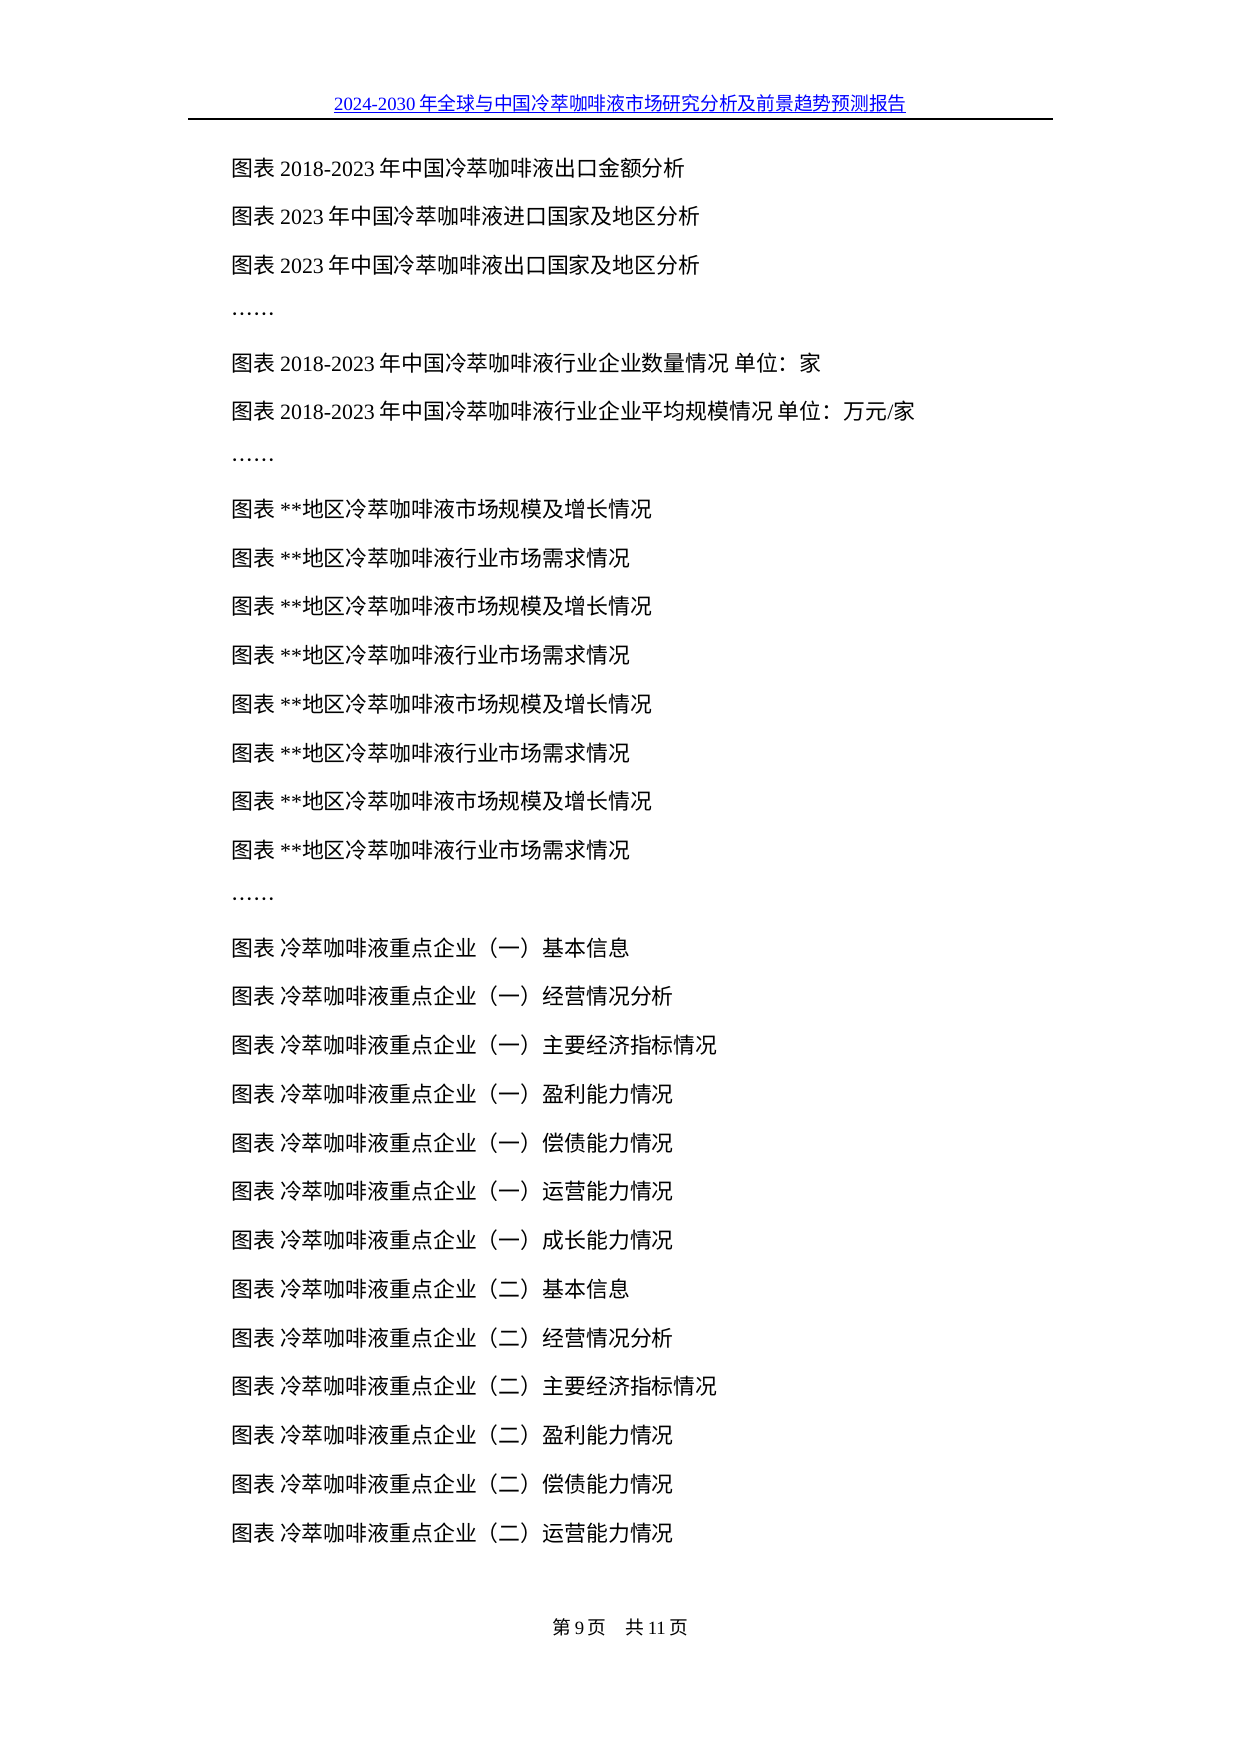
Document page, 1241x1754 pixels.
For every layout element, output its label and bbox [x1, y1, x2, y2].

text [187, 150, 1053, 1548]
